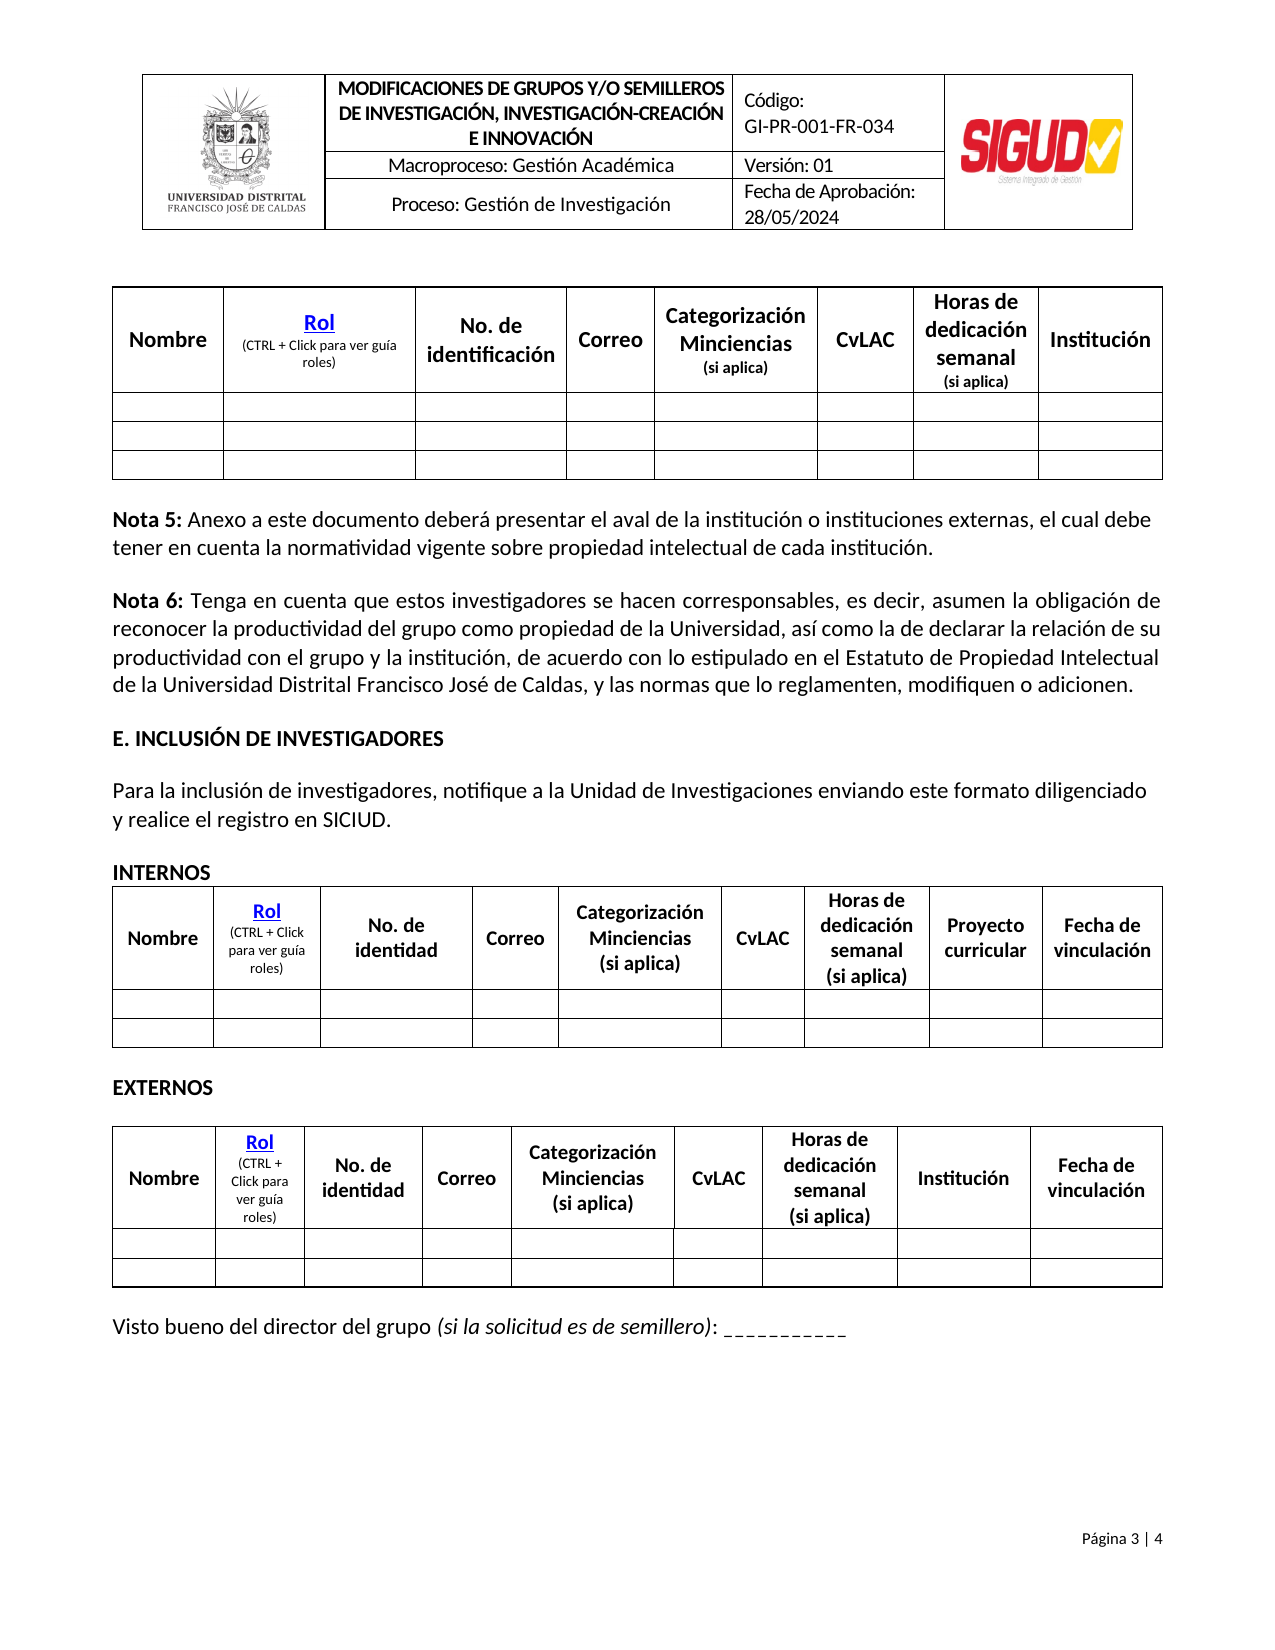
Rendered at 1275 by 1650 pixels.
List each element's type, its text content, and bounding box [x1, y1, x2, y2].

table_cell [113, 1229, 215, 1257]
table_cell [224, 451, 415, 479]
table_cell [567, 451, 654, 479]
table_cell [216, 1259, 304, 1286]
table_cell [805, 990, 929, 1017]
table_cell [898, 1229, 1030, 1257]
text INTERNOS [112, 858, 1162, 886]
picture [158, 87, 309, 218]
subtitle E. INCLUSIÓN DE INVESTIGADORES [112, 724, 1162, 752]
table_cell [423, 1259, 511, 1286]
table_cell [113, 1259, 215, 1286]
table_header Categorización Minciencias (si aplica) [559, 887, 721, 988]
table_header Proyecto curricular [930, 887, 1042, 988]
table_cell [674, 1259, 762, 1286]
table_cell [805, 1019, 929, 1047]
table_cell [224, 393, 415, 421]
table_cell [512, 1229, 673, 1257]
table_header Nombre [113, 288, 223, 392]
table_cell [914, 451, 1038, 479]
table_cell [416, 393, 566, 421]
table_header No. de identidad [321, 887, 472, 988]
table_cell [113, 1019, 213, 1047]
table_header Categorización Minciencias (si aplica) [655, 288, 817, 392]
table_cell [674, 1229, 762, 1257]
table_cell [321, 990, 472, 1017]
text EXTERNOS [112, 1073, 1162, 1101]
table_header Correo [567, 288, 654, 392]
table_cell [722, 1019, 804, 1047]
text Para la inclusión de investigadores, notifique a la Unidad de Investigaciones enviando este formato diligenciado y realice el registro en SICIUD. [112, 777, 1162, 833]
table_header Institución [1039, 288, 1162, 392]
table_cell [763, 1259, 897, 1286]
table_header CvLAC [818, 288, 913, 392]
table_header No. de identificación [416, 288, 566, 392]
table_cell [512, 1259, 673, 1286]
table_cell [1039, 393, 1162, 421]
table_header Correo [423, 1127, 511, 1228]
table_cell [423, 1229, 511, 1257]
text Visto bueno del director del grupo (si la solicitud es de semillero): ___________ [112, 1312, 1162, 1341]
table_cell [567, 422, 654, 450]
table_cell [1031, 1259, 1162, 1286]
table_cell [567, 393, 654, 421]
table_cell [930, 1019, 1042, 1047]
table_cell [321, 1019, 472, 1047]
table_cell [930, 990, 1042, 1017]
table_cell [224, 422, 415, 450]
table_header Correo [473, 887, 558, 988]
table_cell [914, 422, 1038, 450]
table_cell [655, 451, 817, 479]
table_cell [1043, 990, 1162, 1017]
table_header Nombre [113, 887, 213, 988]
table_cell [113, 451, 223, 479]
table_header Rol (CTRL + Click para ver guía roles) [214, 887, 320, 988]
table_header Rol (CTRL + Click para ver guía roles) [224, 288, 415, 392]
table_cell [473, 990, 558, 1017]
table_cell [305, 1229, 422, 1257]
table_header CvLAC [722, 887, 804, 988]
table_cell [1043, 1019, 1162, 1047]
table_cell [113, 990, 213, 1017]
table_header Horas de dedicación semanal (si aplica) [914, 288, 1038, 392]
table_header No. de identidad [305, 1127, 422, 1228]
table_cell [214, 990, 320, 1017]
table_cell [818, 422, 913, 450]
table_header Rol (CTRL + Click para ver guía roles) [216, 1127, 304, 1228]
text Nota 6: Tenga en cuenta que estos investigadores se hacen corresponsables, es decir, asumen la obligación de reconocer la productividad del grupo como propiedad de la Universidad, así como la de declarar la relación de su productividad con el grupo y la institución, de acuerdo con lo estipulado en el Estatuto de Propiedad Intelectual de la Universidad Distrital Francisco José de Caldas, y las normas que lo reglamenten, modifiquen o adicionen. [112, 587, 1162, 699]
table_cell [914, 393, 1038, 421]
text Nota 5: Anexo a este documento deberá presentar el aval de la institución o instituciones externas, el cual debe tener en cuenta la normatividad vigente sobre propiedad intelectual de cada institución. [112, 505, 1162, 562]
table_cell [722, 990, 804, 1017]
table_header Institución [898, 1127, 1030, 1228]
table_cell [473, 1019, 558, 1047]
table_cell [214, 1019, 320, 1047]
table_header Nombre [113, 1127, 215, 1228]
table_cell [416, 451, 566, 479]
table_header CvLAC [675, 1127, 762, 1228]
table_cell [559, 1019, 721, 1047]
table_header Fecha de vinculación [1031, 1127, 1162, 1228]
table_cell [559, 990, 721, 1017]
table_header Horas de dedicación semanal (si aplica) [805, 887, 929, 988]
table_header Horas de dedicación semanal (si aplica) [763, 1127, 897, 1228]
table_cell [655, 422, 817, 450]
table_cell [113, 422, 223, 450]
table_cell [305, 1259, 422, 1286]
table_cell [216, 1229, 304, 1257]
table_cell [818, 451, 913, 479]
table_cell [763, 1229, 897, 1257]
table_cell [1031, 1229, 1162, 1257]
table_cell [1039, 422, 1162, 450]
table_header Categorización Minciencias (si aplica) [512, 1127, 674, 1228]
table_cell [898, 1259, 1030, 1286]
table_cell [1039, 451, 1162, 479]
table_cell [416, 422, 566, 450]
table_header Fecha de vinculación [1043, 887, 1162, 988]
table_cell [113, 393, 223, 421]
table_cell [818, 393, 913, 421]
table_cell [655, 393, 817, 421]
